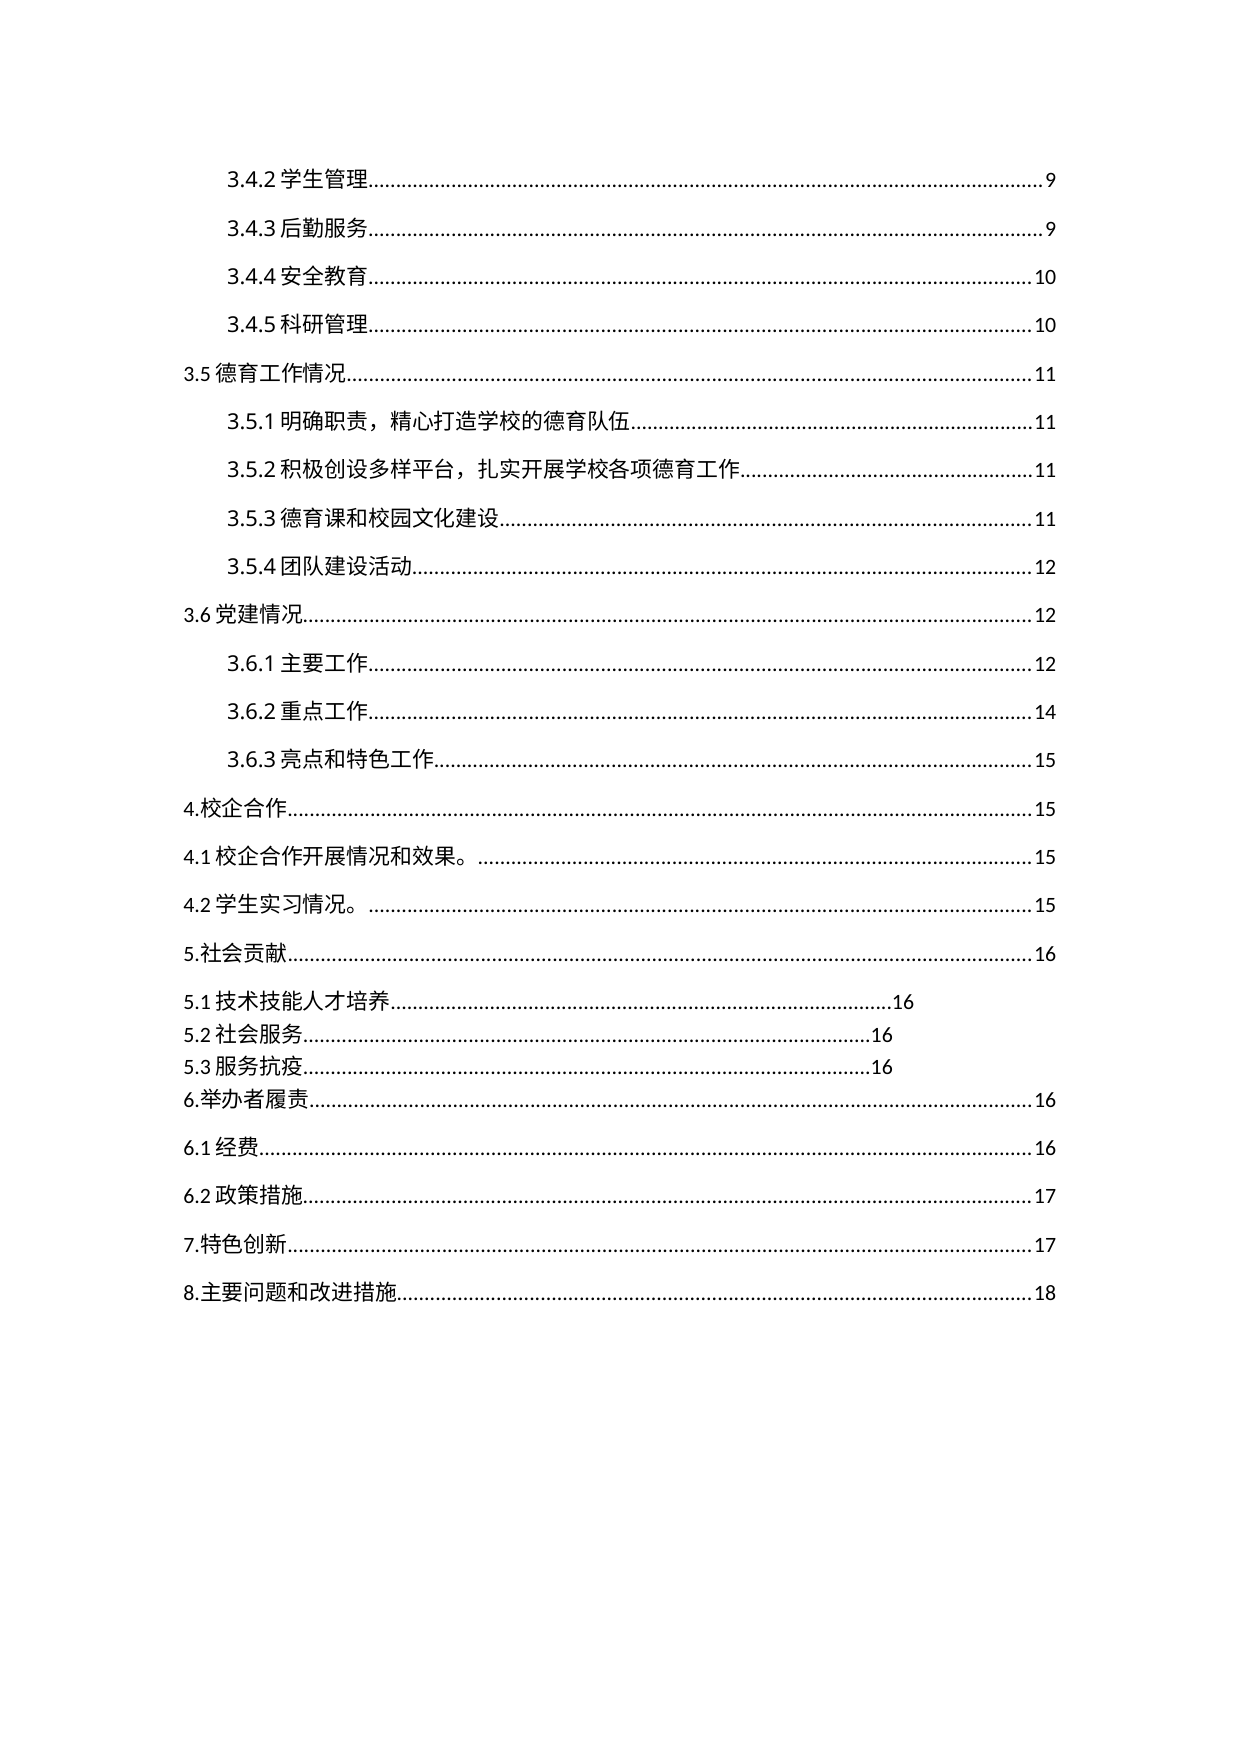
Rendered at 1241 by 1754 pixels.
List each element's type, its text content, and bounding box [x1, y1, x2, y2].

text 3.6.2重点工作 14 [227, 694, 1057, 726]
text 5.3服务抗疫.......................................................................................................16 [183, 1049, 1057, 1081]
text 3.6.1主要工作 12 [227, 645, 1057, 678]
text 3.4.4安全教育 10 [227, 259, 1057, 291]
text 5.2社会服务.......................................................................................................16 [183, 1016, 1057, 1049]
text 3.5.4团队建设活动 12 [227, 549, 1057, 581]
text 5.社会贡献. 16 [183, 935, 1057, 968]
text 3.4.5科研管理 10 [227, 307, 1057, 339]
text 3.5.1明确职责，精心打造学校的德育队伍 11 [227, 404, 1057, 436]
text 5.1技术技能人才培养...........................................................................................16 [183, 984, 1057, 1016]
text 3.5德育工作情况 11 [183, 355, 1057, 388]
text 4.校企合作 15 [183, 790, 1057, 823]
text 3.4.3后勤服务 9 [227, 210, 1057, 243]
text 4.1校企合作开展情况和效果。 15 [183, 839, 1057, 871]
text 6.2政策措施 17 [183, 1178, 1057, 1210]
text 3.5.2积极创设多样平台，扎实开展学校各项德育工作 11 [227, 452, 1057, 484]
text 8.主要问题和改进措施 18 [183, 1274, 1057, 1307]
text 7.特色创新 17 [183, 1226, 1057, 1259]
text 3.4.2学生管理 9 [227, 162, 1057, 194]
text 3.6党建情况 12 [183, 597, 1057, 629]
text 3.6.3亮点和特色工作 15 [227, 742, 1057, 774]
text 6.举办者履责 16 [183, 1081, 1057, 1114]
text 4.2学生实习情况。 15 [183, 887, 1057, 919]
text 6.1经费 16 [183, 1129, 1057, 1162]
text 3.5.3德育课和校园文化建设 11 [227, 500, 1057, 533]
